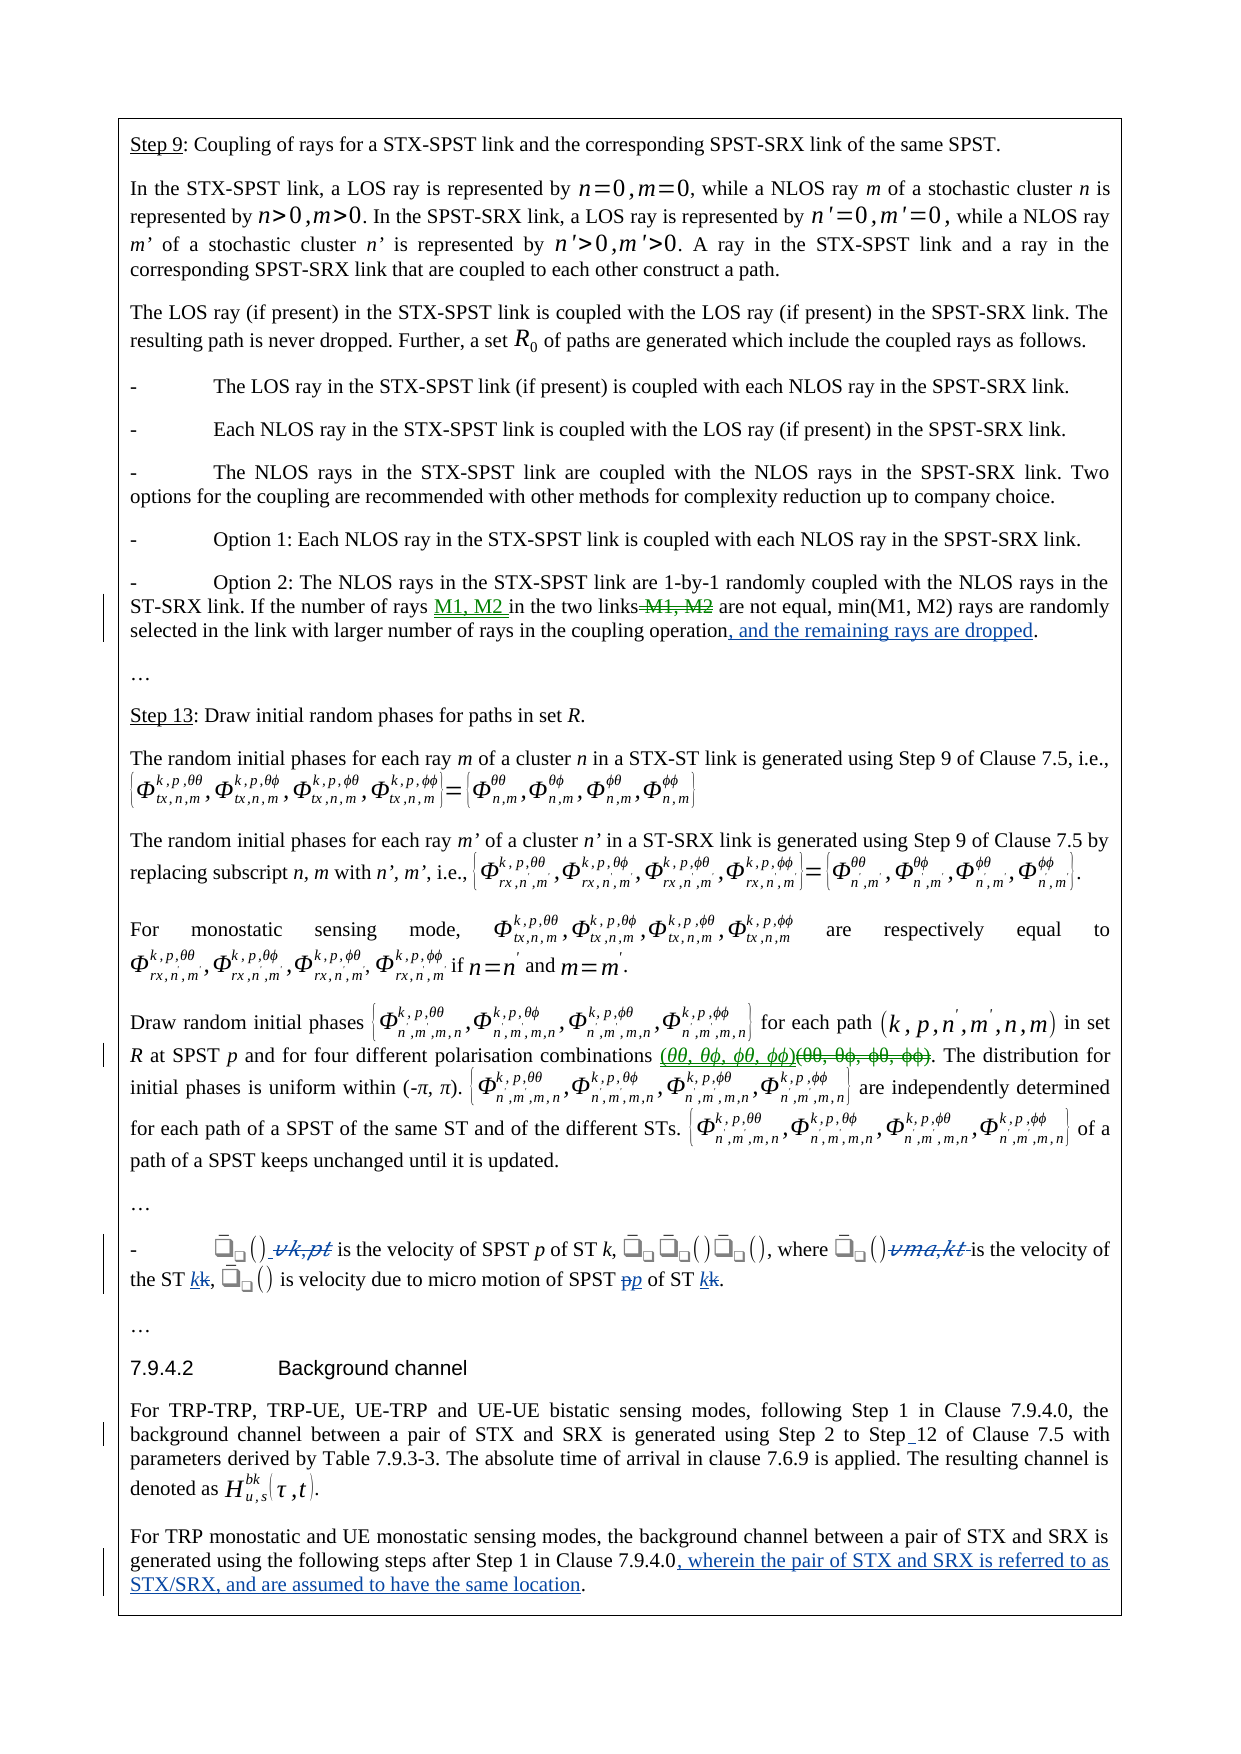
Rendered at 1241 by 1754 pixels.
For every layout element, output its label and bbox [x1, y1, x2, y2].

table_header [119, 119, 1121, 1615]
